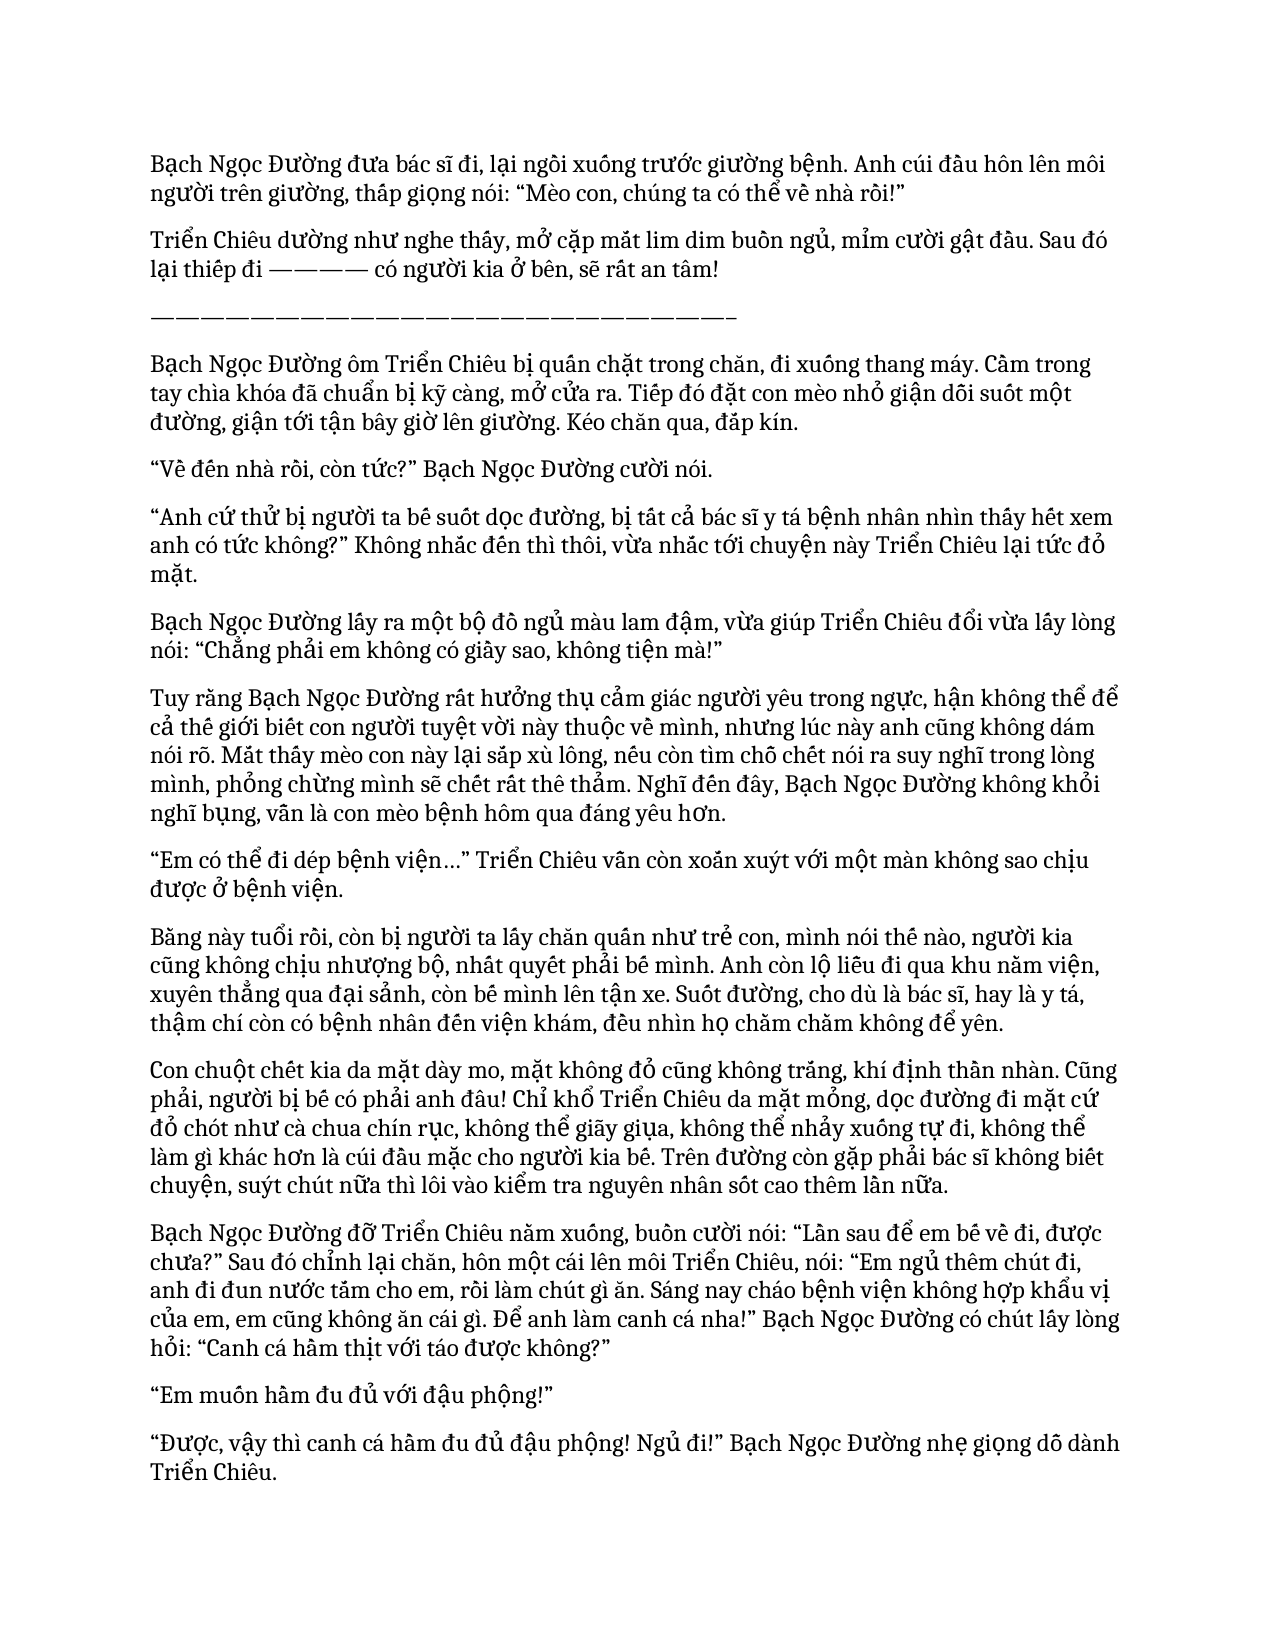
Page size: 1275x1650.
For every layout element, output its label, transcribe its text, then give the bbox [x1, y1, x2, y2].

text ———————————————————————– [150, 302, 1125, 331]
text Bạch Ngọc Đường ôm Triển Chiêu bị quấn chặt trong chăn, đi xuống thang máy. Cầm trong tay chìa khóa đã chuẩn bị kỹ càng, mở cửa ra. Tiếp đó đặt con mèo nhỏ giận dỗi suốt một đường, giận tới tận bây giờ lên giường. Kéo chăn qua, đắp kín. [150, 350, 1125, 436]
text Bạch Ngọc Đường đỡ Triển Chiêu nằm xuống, buồn cười nói: “Lần sau để em bế về đi, được chưa?” Sau đó chỉnh lại chăn, hôn một cái lên môi Triển Chiêu, nói: “Em ngủ thêm chút đi, anh đi đun nước tắm cho em, rồi làm chút gì ăn. Sáng nay cháo bệnh viện không hợp khẩu vị của em, em cũng không ăn cái gì. Để anh làm canh cá nha!” Bạch Ngọc Đường có chút lấy lòng hỏi: “Canh cá hầm thịt với táo được không?” [150, 1219, 1125, 1362]
text “Về đến nhà rồi, còn tức?” Bạch Ngọc Đường cười nói. [150, 455, 1125, 484]
text Bạch Ngọc Đường lấy ra một bộ đồ ngủ màu lam đậm, vừa giúp Triển Chiêu đổi vừa lấy lòng nói: “Chẳng phải em không có giầy sao, không tiện mà!” [150, 607, 1125, 665]
text “Anh cứ thử bị người ta bế suốt dọc đường, bị tất cả bác sĩ y tá bệnh nhân nhìn thấy hết xem anh có tức không?” Không nhắc đến thì thôi, vừa nhắc tới chuyện này Triển Chiêu lại tức đỏ mặt. [150, 502, 1125, 589]
text Bằng này tuổi rồi, còn bị người ta lấy chăn quấn như trẻ con, mình nói thế nào, người kia cũng không chịu nhượng bộ, nhất quyết phải bế mình. Anh còn lộ liễu đi qua khu nằm viện, xuyên thẳng qua đại sảnh, còn bế mình lên tận xe. Suốt đường, cho dù là bác sĩ, hay là y tá, thậm chí còn có bệnh nhân đến viện khám, đều nhìn họ chằm chằm không để yên. [150, 922, 1125, 1037]
text “Em có thể đi dép bệnh viện…” Triển Chiêu vẫn còn xoắn xuýt với một màn không sao chịu được ở bệnh viện. [150, 846, 1125, 904]
text Triển Chiêu dường như nghe thấy, mở cặp mắt lim dim buồn ngủ, mỉm cười gật đầu. Sau đó lại thiếp đi ―――― có người kia ở bên, sẽ rất an tâm! [150, 226, 1125, 284]
text Bạch Ngọc Đường đưa bác sĩ đi, lại ngồi xuống trước giường bệnh. Anh cúi đầu hôn lên môi người trên giường, thấp giọng nói: “Mèo con, chúng ta có thể về nhà rồi!” [150, 150, 1125, 207]
text “Em muốn hầm đu đủ với đậu phộng!” [150, 1381, 1125, 1410]
text Tuy rằng Bạch Ngọc Đường rất hưởng thụ cảm giác người yêu trong ngực, hận không thể để cả thế giới biết con người tuyệt vời này thuộc về mình, nhưng lúc này anh cũng không dám nói rõ. Mắt thấy mèo con này lại sắp xù lông, nếu còn tìm chỗ chết nói ra suy nghĩ trong lòng mình, phỏng chừng mình sẽ chết rất thê thảm. Nghĩ đến đây, Bạch Ngọc Đường không khỏi nghĩ bụng, vẫn là con mèo bệnh hôm qua đáng yêu hơn. [150, 684, 1125, 827]
text Con chuột chết kia da mặt dày mo, mặt không đỏ cũng không trắng, khí định thần nhàn. Cũng phải, người bị bế có phải anh đâu! Chỉ khổ Triển Chiêu da mặt mỏng, dọc đường đi mặt cứ đỏ chót như cà chua chín rục, không thể giãy giụa, không thể nhảy xuống tự đi, không thể làm gì khác hơn là cúi đầu mặc cho người kia bế. Trên đường còn gặp phải bác sĩ không biết chuyện, suýt chút nữa thì lôi vào kiểm tra nguyên nhân sốt cao thêm lần nữa. [150, 1056, 1125, 1200]
text “Được, vậy thì canh cá hầm đu đủ đậu phộng! Ngủ đi!” Bạch Ngọc Đường nhẹ giọng dỗ dành Triển Chiêu. [150, 1429, 1125, 1486]
